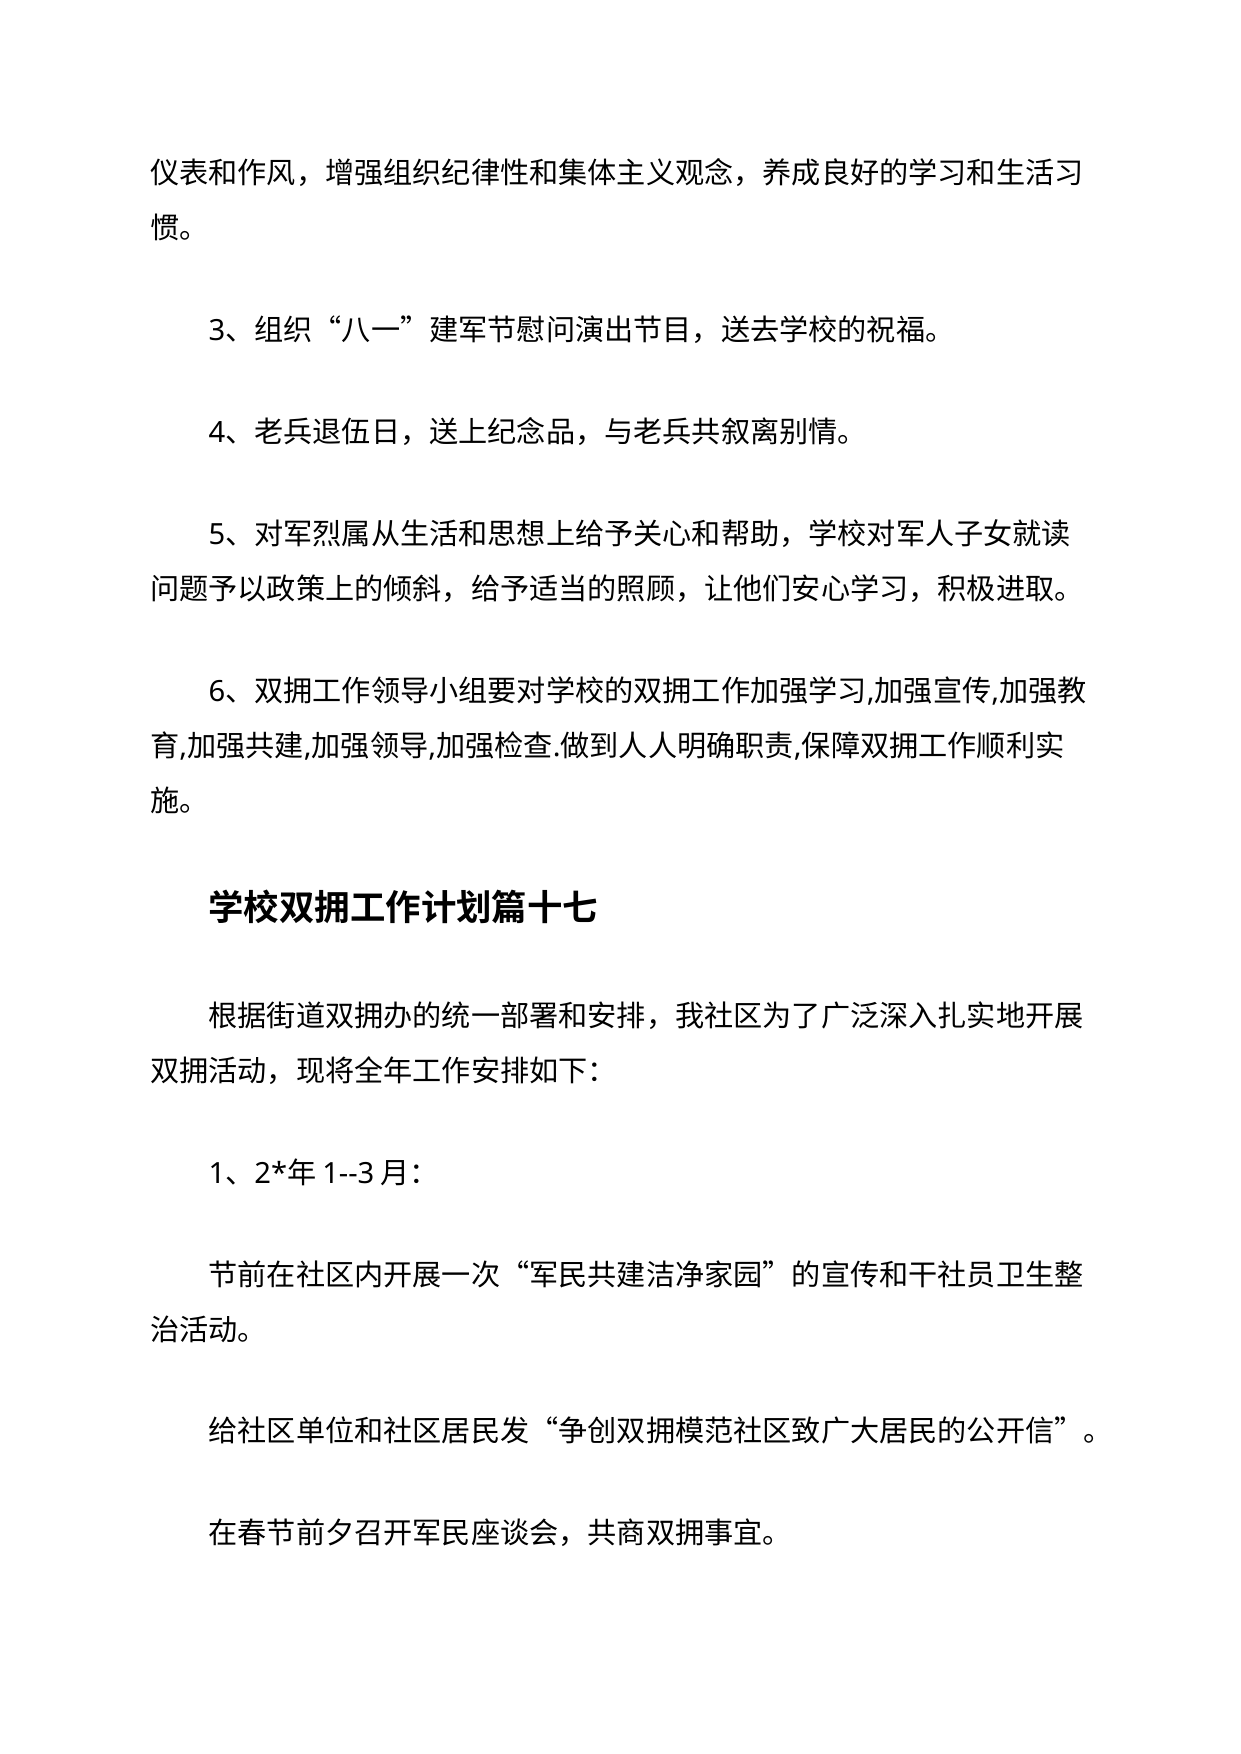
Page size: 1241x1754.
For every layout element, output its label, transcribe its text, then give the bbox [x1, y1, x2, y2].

text 学校双拥工作计划篇十七 [150, 879, 1090, 930]
text 3、组织“八一”建军节慰问演出节目，送去学校的祝福。 [150, 307, 1090, 349]
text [150, 150, 1090, 247]
text 给社区单位和社区居民发“争创双拥模范社区致广大居民的公开信”。 [150, 1408, 1090, 1450]
text 根据街道双拥办的统一部署和安排，我社区为了广泛深入扎实地开展双拥活动，现将全年工作安排如下： [150, 993, 1090, 1090]
text 在春节前夕召开军民座谈会，共商双拥事宜。 [150, 1510, 1090, 1552]
text 节前在社区内开展一次“军民共建洁净家园”的宣传和干社员卫生整治活动。 [150, 1251, 1090, 1348]
text 1、2*年1--3月： [150, 1149, 1090, 1192]
text 6、双拥工作领导小组要对学校的双拥工作加强学习,加强宣传,加强教育,加强共建,加强领导,加强检查.做到人人明确职责,保障双拥工作顺利实施。 [150, 667, 1090, 820]
text 4、老兵退伍日，送上纪念品，与老兵共叙离别情。 [150, 409, 1090, 451]
text 5、对军烈属从生活和思想上给予关心和帮助，学校对军人子女就读问题予以政策上的倾斜，给予适当的照顾，让他们安心学习，积极进取。 [150, 511, 1090, 608]
